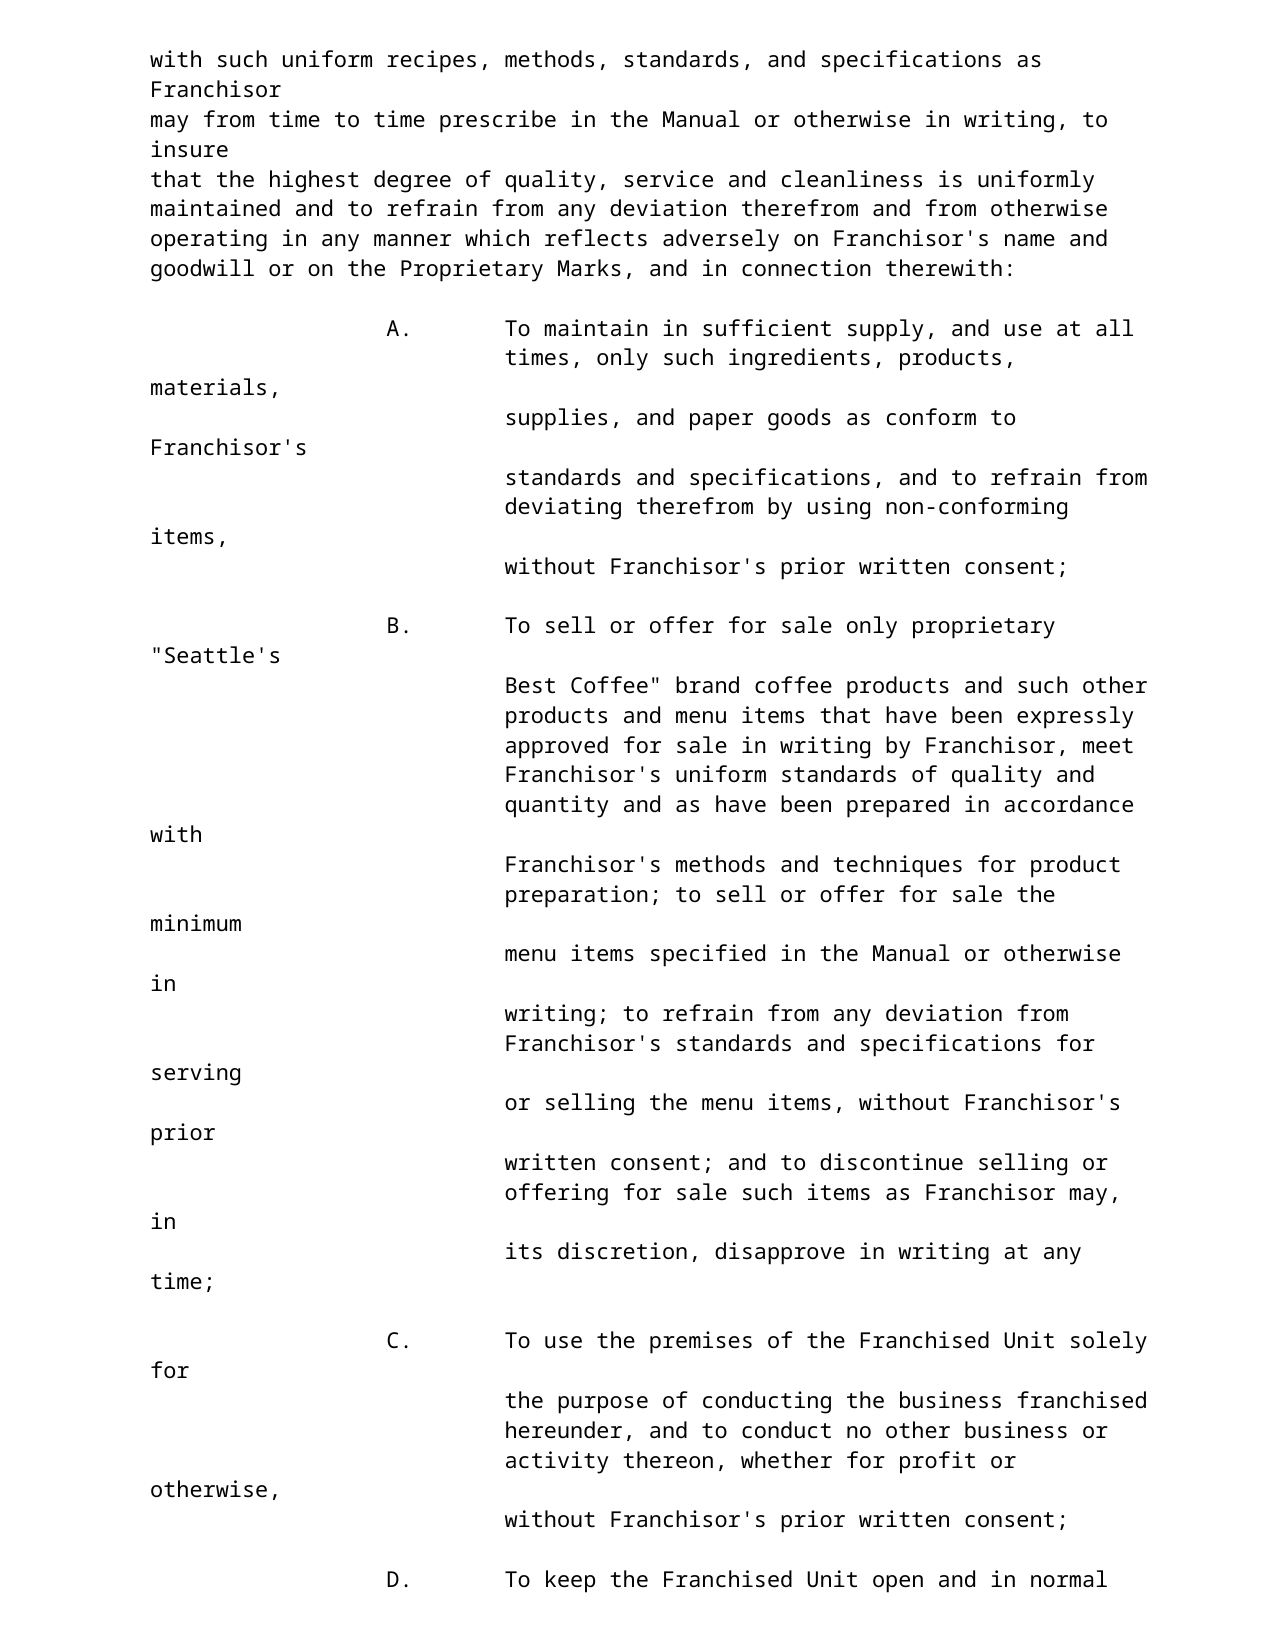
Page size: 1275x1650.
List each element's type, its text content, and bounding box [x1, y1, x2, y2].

text maintained and to refrain from any deviation therefrom and from otherwise [150, 193, 1151, 223]
text Franchisor's methods and techniques for product [150, 849, 1151, 878]
text products and menu items that have been expressly [150, 700, 1151, 729]
text Franchisor's uniform standards of quality and [150, 759, 1151, 789]
text without Franchisor's prior written consent; [150, 551, 1151, 581]
text standards and specifications, and to refrain from [150, 461, 1151, 491]
text approved for sale in writing by Franchisor, meet [150, 729, 1151, 759]
text that the highest degree of quality, service and cleanliness is uniformly [150, 163, 1151, 193]
text Best Coffee" brand coffee products and such other [150, 670, 1151, 700]
text Franchisor's standards and specifications for serving [150, 1027, 1151, 1087]
text A. To maintain in sufficient supply, and use at all [150, 312, 1151, 342]
text deviating therefrom by using non-conforming items, [150, 491, 1151, 551]
text times, only such ingredients, products, materials, [150, 342, 1151, 402]
text menu items specified in the Manual or otherwise in [150, 938, 1151, 998]
text goodwill or on the Proprietary Marks, and in connection therewith: [150, 253, 1151, 283]
text may from time to time prescribe in the Manual or otherwise in writing, to insure [150, 104, 1151, 163]
text activity thereon, whether for profit or otherwise, [150, 1444, 1151, 1504]
text offering for sale such items as Franchisor may, in [150, 1176, 1151, 1236]
text supplies, and paper goods as conform to Franchisor's [150, 402, 1151, 461]
text quantity and as have been prepared in accordance with [150, 789, 1151, 849]
text preparation; to sell or offer for sale the minimum [150, 878, 1151, 938]
text D. To keep the Franchised Unit open and in normal [150, 1564, 1151, 1593]
text operating in any manner which reflects adversely on Franchisor's name and [150, 223, 1151, 253]
text without Franchisor's prior written consent; [150, 1504, 1151, 1534]
text C. To use the premises of the Franchised Unit solely for [150, 1325, 1151, 1385]
text with such uniform recipes, methods, standards, and specifications as Franchisor [150, 44, 1151, 104]
text hereunder, and to conduct no other business or [150, 1415, 1151, 1444]
text writing; to refrain from any deviation from [150, 998, 1151, 1027]
text or selling the menu items, without Franchisor's prior [150, 1087, 1151, 1147]
text written consent; and to discontinue selling or [150, 1147, 1151, 1176]
text B. To sell or offer for sale only proprietary "Seattle's [150, 610, 1151, 670]
text its discretion, disapprove in writing at any time; [150, 1236, 1151, 1296]
text the purpose of conducting the business franchised [150, 1385, 1151, 1415]
